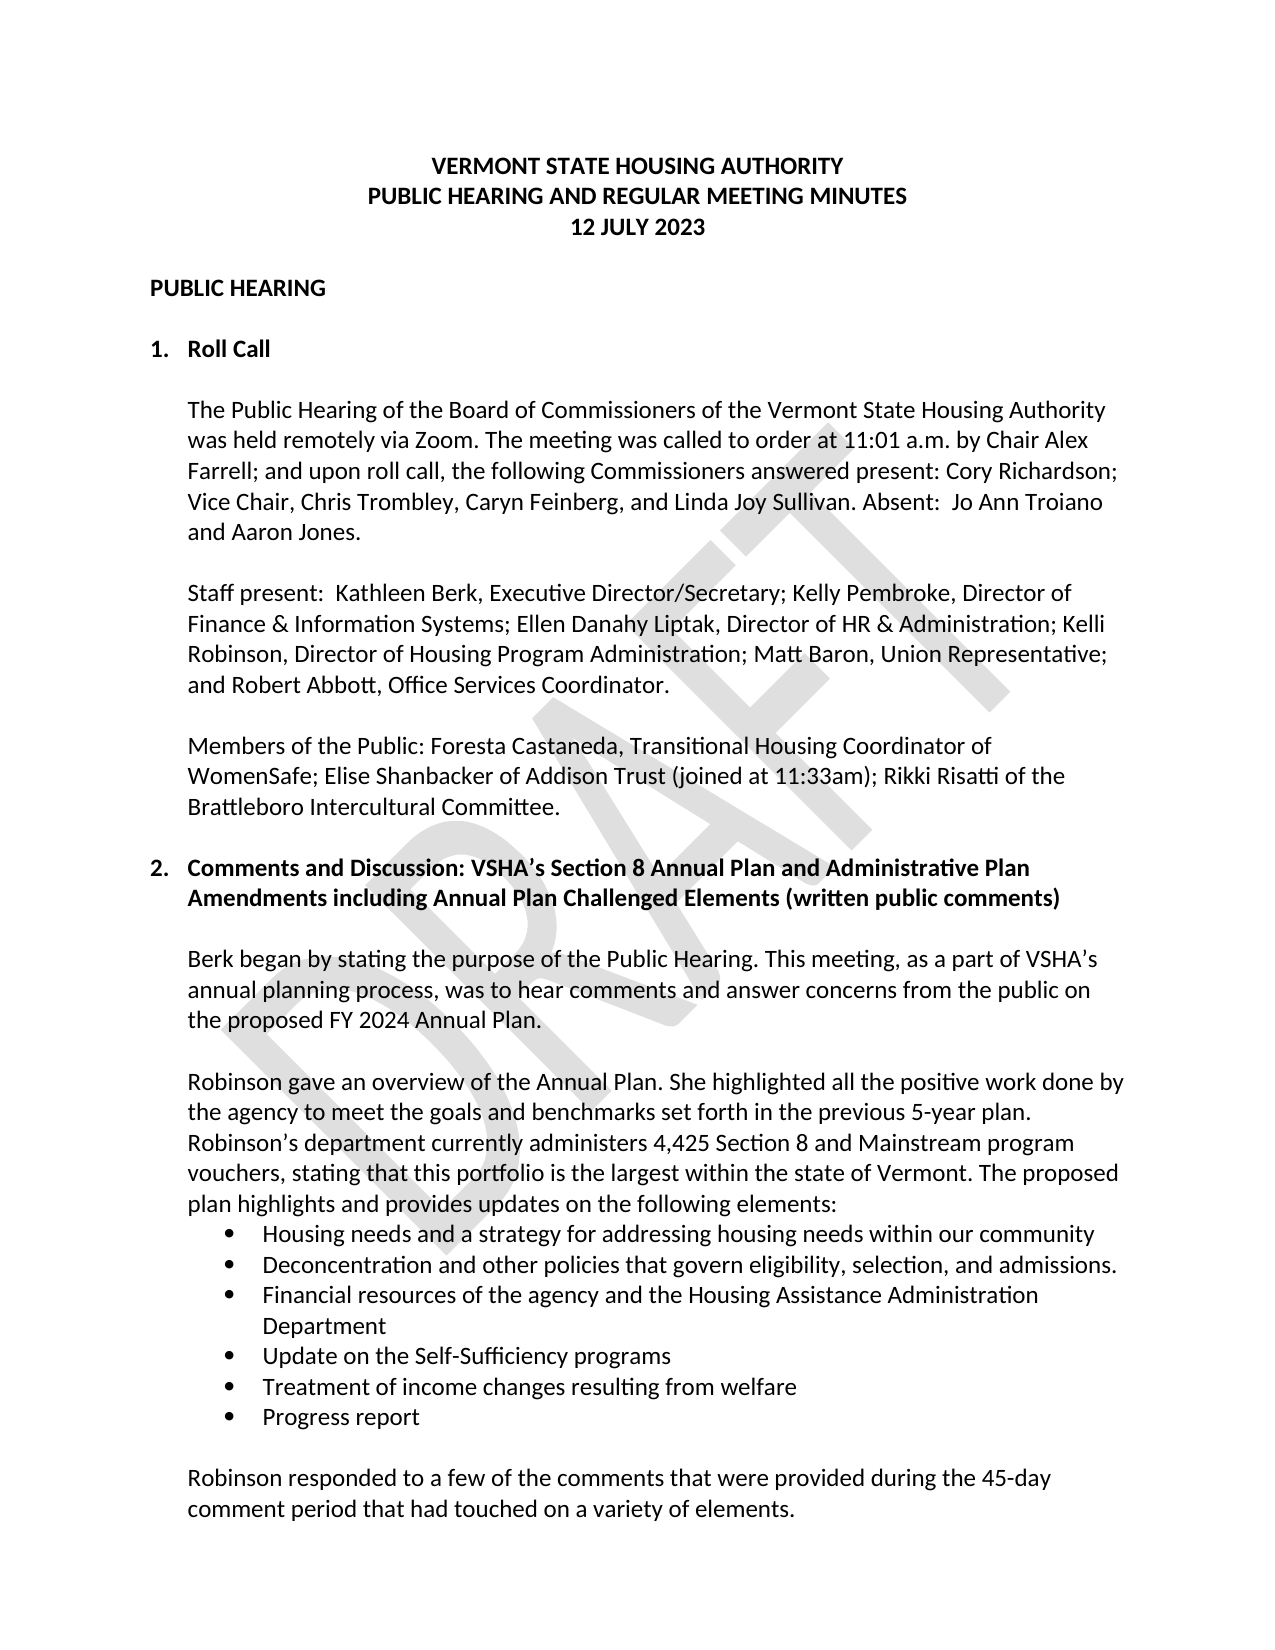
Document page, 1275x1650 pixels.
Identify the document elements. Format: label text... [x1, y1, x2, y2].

text VERMONT STATE HOUSING AUTHORITY [150, 150, 1125, 181]
list The Public Hearing of the Board of Commissioners of the Vermont State Housing Authority was held remotely via Zoom. The meeting was called to order at 11:01 a.m. by Chair Alex Farrell; and upon roll call, the following Commissioners answered present: Cory Richardson; Vice Chair, Chris Trombley, Caryn Feinberg, and Linda Joy Sullivan. Absent: Jo Ann Troiano and Aaron Jones. [187, 394, 1125, 547]
text 12 JULY 2023 [150, 211, 1125, 242]
list Housing needs and a strategy for addressing housing needs within our community [225, 1218, 1125, 1249]
text Robinson gave an overview of the Annual Plan. She highlighted all the positive work done by the agency to meet the goals and benchmarks set forth in the previous 5-year plan. Robinson’s department currently administers 4,425 Section 8 and Mainstream program vouchers, stating that this portfolio is the largest within the state of Vermont. The proposed plan highlights and provides updates on the following elements: [187, 1066, 1125, 1218]
list Berk began by stating the purpose of the Public Hearing. This meeting, as a part of VSHA’s annual planning process, was to hear comments and answer concerns from the public on the proposed FY 2024 Annual Plan. [187, 943, 1125, 1035]
text Robinson responded to a few of the comments that were provided during the 45-day comment period that had touched on a variety of elements. [187, 1462, 1125, 1523]
list Roll Call [150, 333, 1125, 394]
list Members of the Public: Foresta Castaneda, Transitional Housing Coordinator of WomenSafe; Elise Shanbacker of Addison Trust (joined at 11:33am); Rikki Risatti of the Brattleboro Intercultural Committee. [187, 730, 1125, 821]
list Comments and Discussion: VSHA’s Section 8 Annual Plan and Administrative Plan Amendments including Annual Plan Challenged Elements (written public comments) [150, 852, 1125, 913]
list Financial resources of the agency and the Housing Assistance Administration Department [225, 1279, 1125, 1340]
list Progress report [225, 1401, 1125, 1432]
list Treatment of income changes resulting from welfare [225, 1371, 1125, 1401]
list Deconcentration and other policies that govern eligibility, selection, and admissions. [225, 1249, 1125, 1279]
text PUBLIC HEARING [150, 272, 1125, 303]
list Update on the Self-Sufficiency programs [225, 1340, 1125, 1371]
text PUBLIC HEARING AND REGULAR MEETING MINUTES [150, 181, 1125, 211]
list Staff present: Kathleen Berk, Executive Director/Secretary; Kelly Pembroke, Director of Finance & Information Systems; Ellen Danahy Liptak, Director of HR & Administration; Kelli Robinson, Director of Housing Program Administration; Matt Baron, Union Representative; and Robert Abbott, Office Services Coordinator. [187, 577, 1125, 699]
